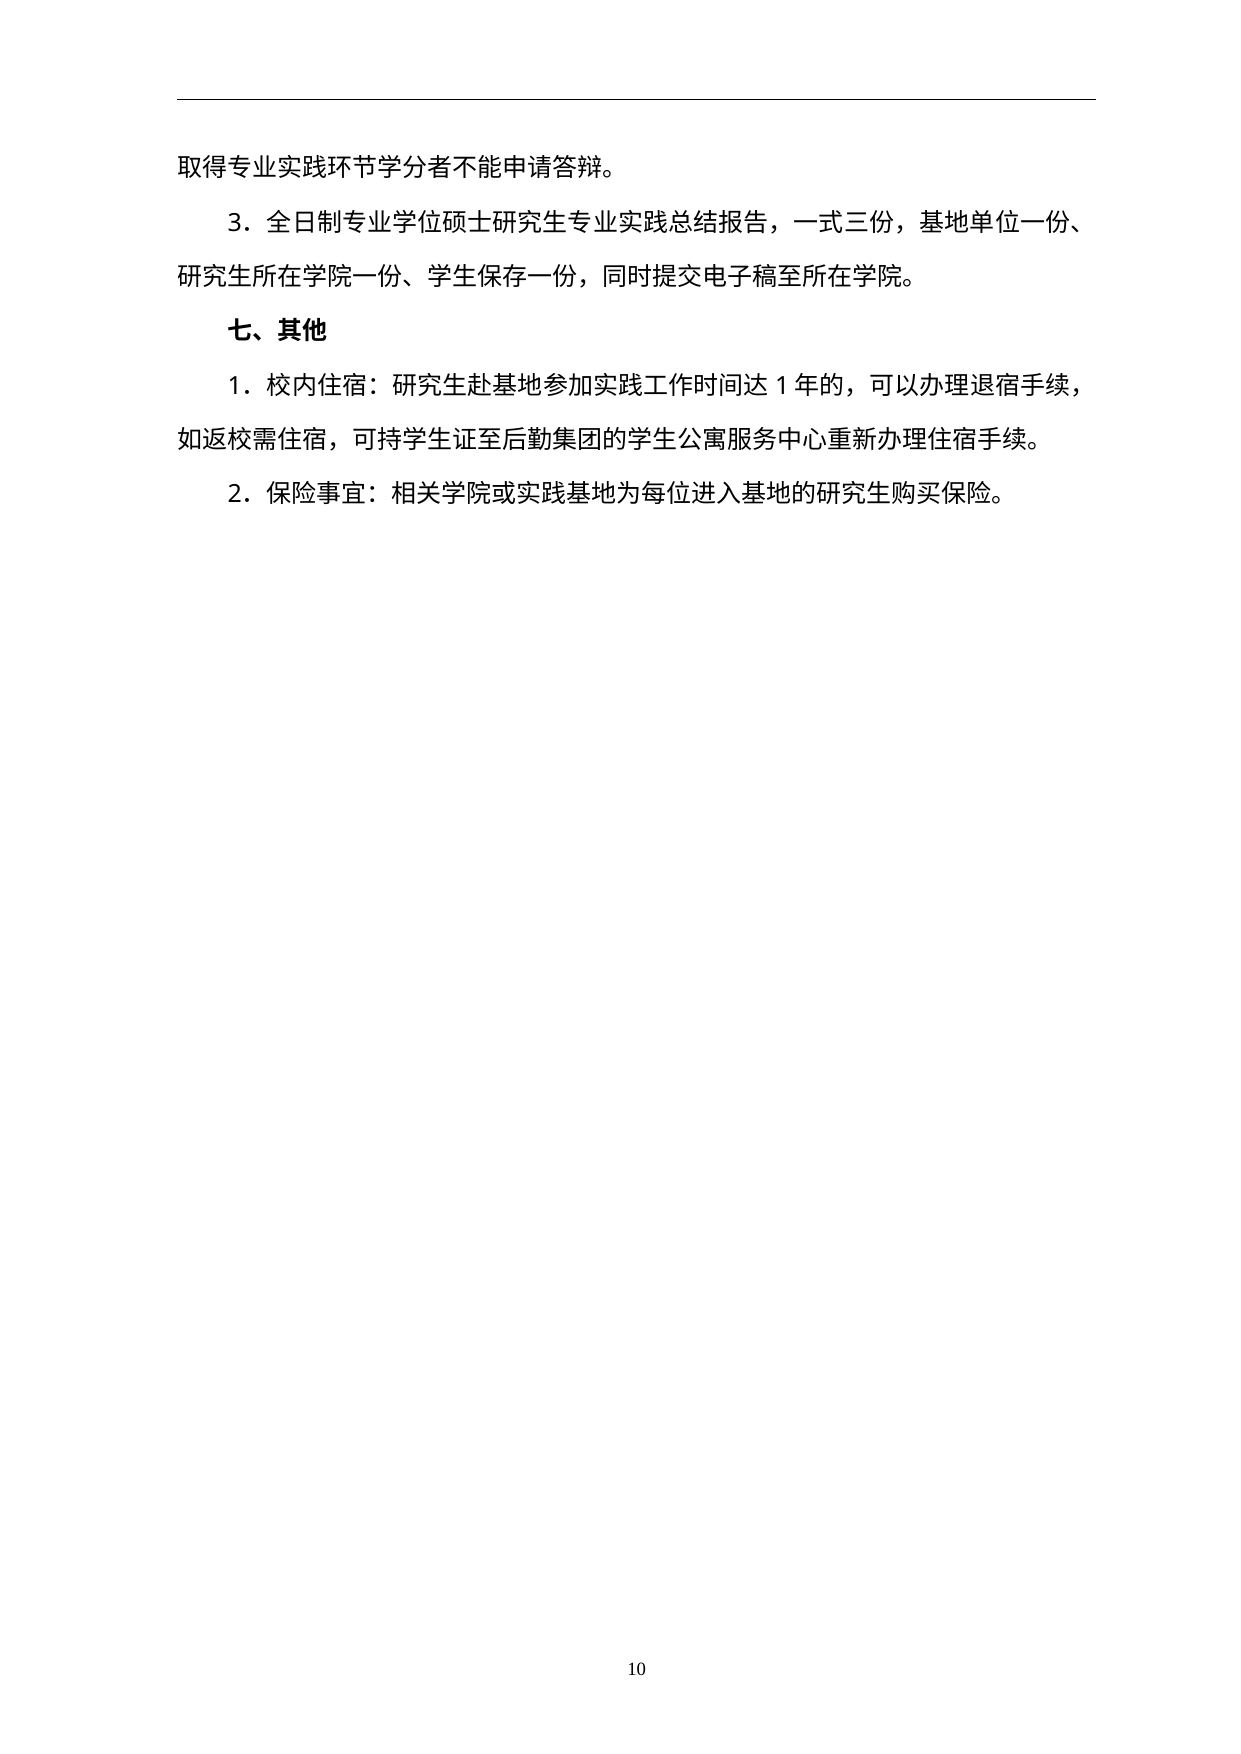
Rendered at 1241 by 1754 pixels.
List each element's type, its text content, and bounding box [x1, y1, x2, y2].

text 3．全日制专业学位硕士研究生专业实践总结报告，一式三份，基地单位一份、研究生所在学院一份、学生保存一份，同时提交电子稿至所在学院。 [177, 202, 1096, 293]
text 1．校内住宿：研究生赴基地参加实践工作时间达1年的，可以办理退宿手续，如返校需住宿，可持学生证至后勤集团的学生公寓服务中心重新办理住宿手续。 [177, 365, 1096, 456]
text 七、其他 [177, 311, 1096, 347]
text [177, 148, 1096, 184]
text 2．保险事宜：相关学院或实践基地为每位进入基地的研究生购买保险。 [177, 474, 1096, 510]
